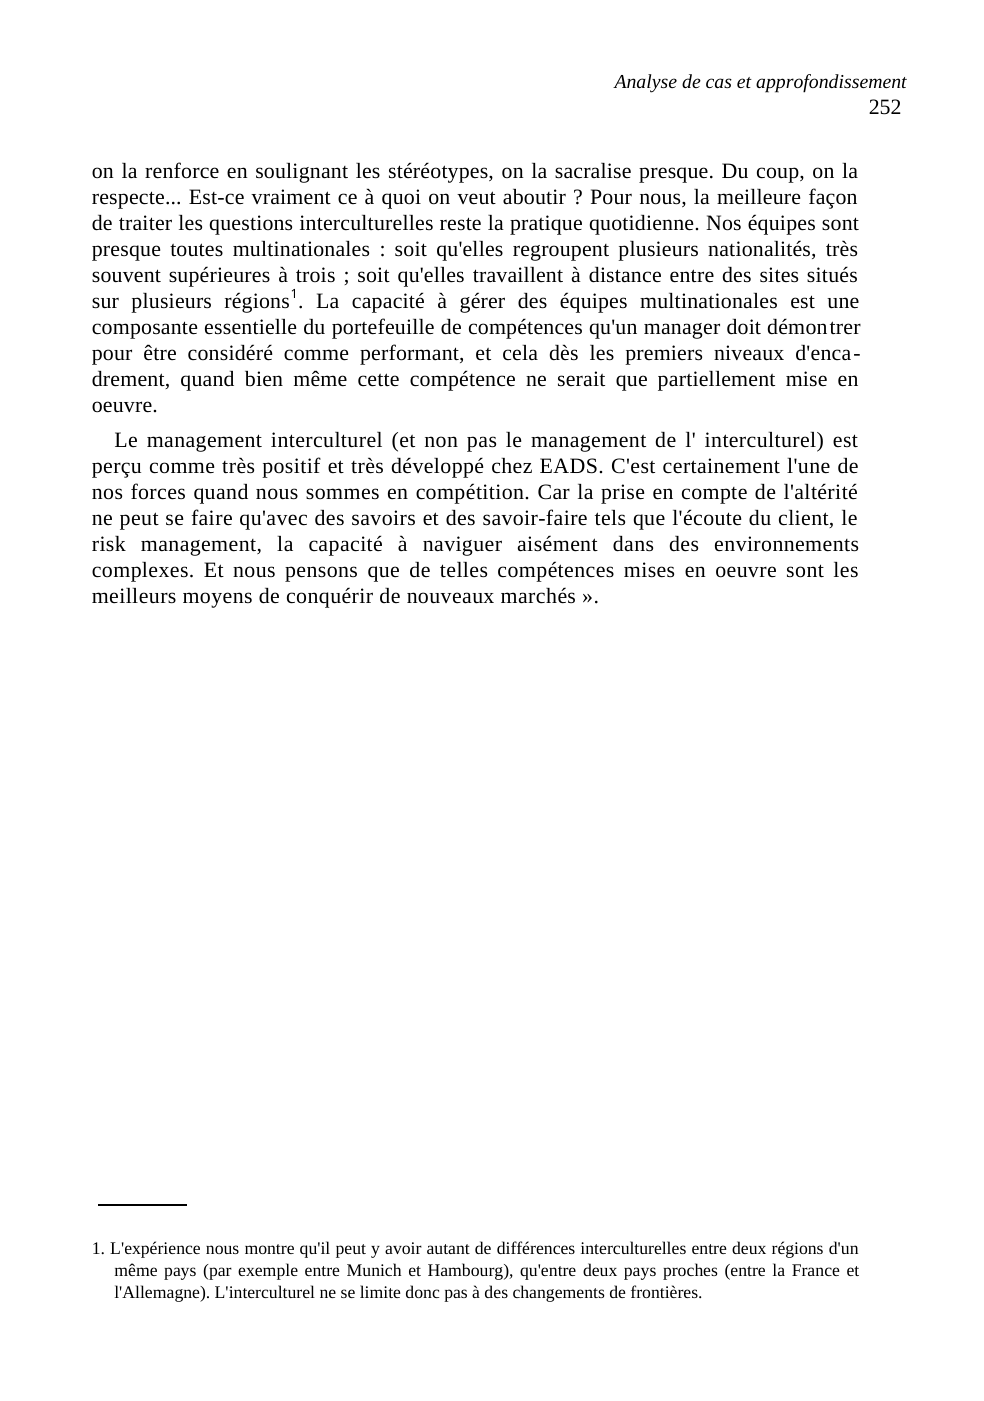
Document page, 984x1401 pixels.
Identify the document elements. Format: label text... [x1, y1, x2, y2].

text Le management interculturel (et non pas le management de l' interculturel) est perçu comme très positif et très développé chez EADS. C'est certainement l'une de nos forces quand nous sommes en compétition. Car la prise en compte de l'altérité ne peut se faire qu'avec des savoirs et des savoir-faire tels que l'écoute du client, le risk management, la capacité à naviguer aisément dans des environnements complexes. Et nous pensons que de telles compétences mises en oeuvre sont les meilleurs moyens de conquérir de nouveaux marchés ». [92, 427, 860, 608]
text 1. L'expérience nous montre qu'il peut y avoir autant de différences interculturelles entre deux régions d'un même pays (par exemple entre Munich et Hambourg), qu'entre deux pays proches (entre la France et l'Allemagne). L'interculturel ne se limite donc pas à des changements de frontières. [92, 1237, 860, 1302]
text on la renforce en soulignant les stéréotypes, on la sacralise presque. Du coup, on la respecte... Est-ce vraiment ce à quoi on veut aboutir ? Pour nous, la meilleure façon de traiter les questions interculturelles reste la pratique quotidienne. Nos équipes sont presque toutes multinationales : soit qu'elles regroupent plusieurs nationalités, très souvent supérieures à trois ; soit qu'elles travaillent à distance entre des sites situés sur plusieurs régions1. La capacité à gérer des équipes multinationales est une composante essentielle du portefeuille de compétences qu'un manager doit démontrer pour être considéré comme performant, et cela dès les premiers niveaux d'encadrement, quand bien même cette compétence ne serait que partiellement mise en oeuvre. [92, 158, 860, 417]
